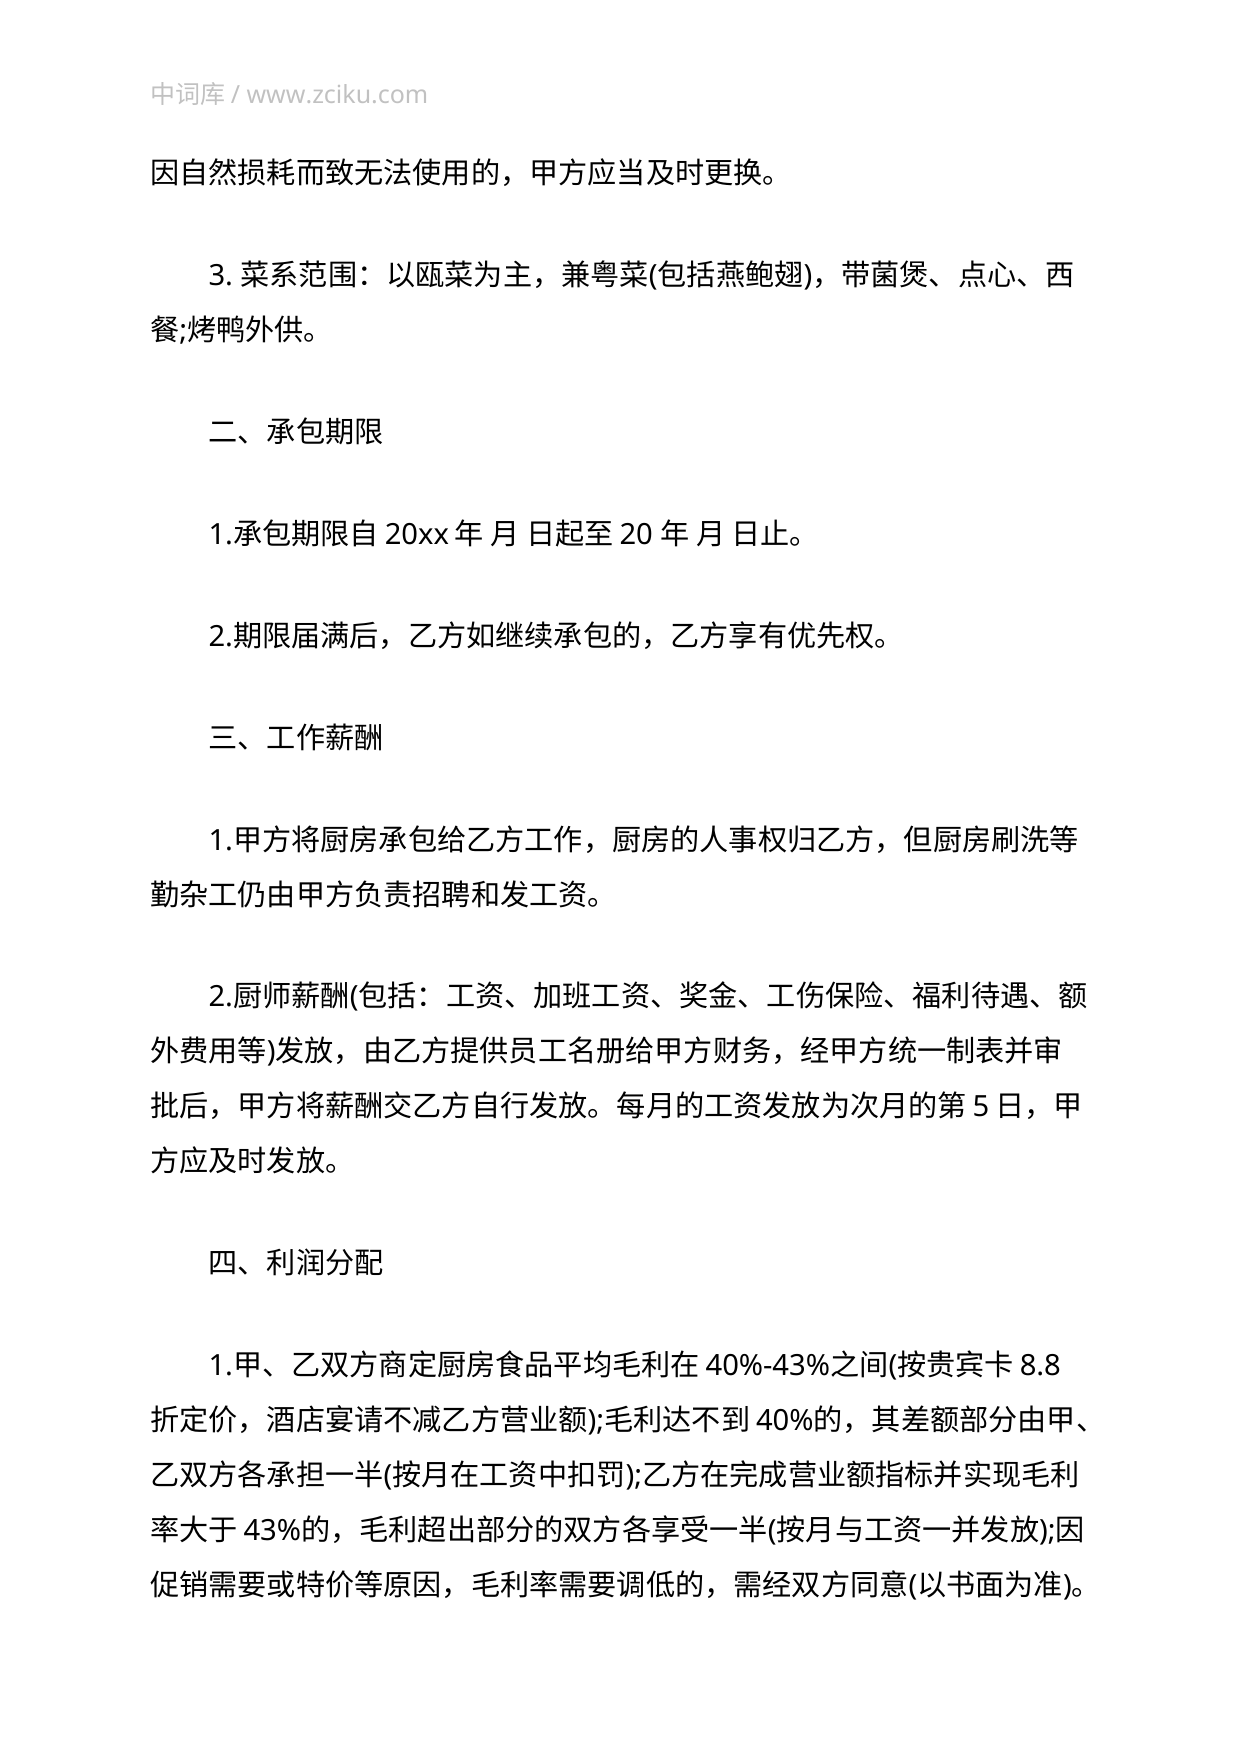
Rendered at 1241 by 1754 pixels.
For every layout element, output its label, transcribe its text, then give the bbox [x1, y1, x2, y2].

text 四、利润分配 [150, 1240, 1090, 1282]
text 三、工作薪酬 [150, 714, 1090, 757]
text 2.期限届满后，乙方如继续承包的，乙方享有优先权。 [150, 612, 1090, 655]
text 2.厨师薪酬(包括：工资、加班工资、奖金、工伤保险、福利待遇、额外费用等)发放，由乙方提供员工名册给甲方财务，经甲方统一制表并审批后，甲方将薪酬交乙方自行发放。每月的工资发放为次月的第5日，甲方应及时发放。 [150, 973, 1090, 1180]
text 1.甲、乙双方商定厨房食品平均毛利在40%-43%之间(按贵宾卡8.8折定价，酒店宴请不减乙方营业额);毛利达不到40%的，其差额部分由甲、乙双方各承担一半(按月在工资中扣罚);乙方在完成营业额指标并实现毛利率大于43%的，毛利超出部分的双方各享受一半(按月与工资一并发放);因促销需要或特价等原因，毛利率需要调低的，需经双方同意(以书面为准)。 [150, 1342, 1090, 1604]
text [150, 150, 1090, 192]
text 二、承包期限 [150, 409, 1090, 451]
text 1.承包期限自20xx年 月 日起至20 年 月 日止。 [150, 511, 1090, 553]
text 1.甲方将厨房承包给乙方工作，厨房的人事权归乙方，但厨房刷洗等勤杂工仍由甲方负责招聘和发工资。 [150, 816, 1090, 913]
text 3. 菜系范围：以瓯菜为主，兼粤菜(包括燕鲍翅)，带菌煲、点心、西餐;烤鸭外供。 [150, 252, 1090, 349]
